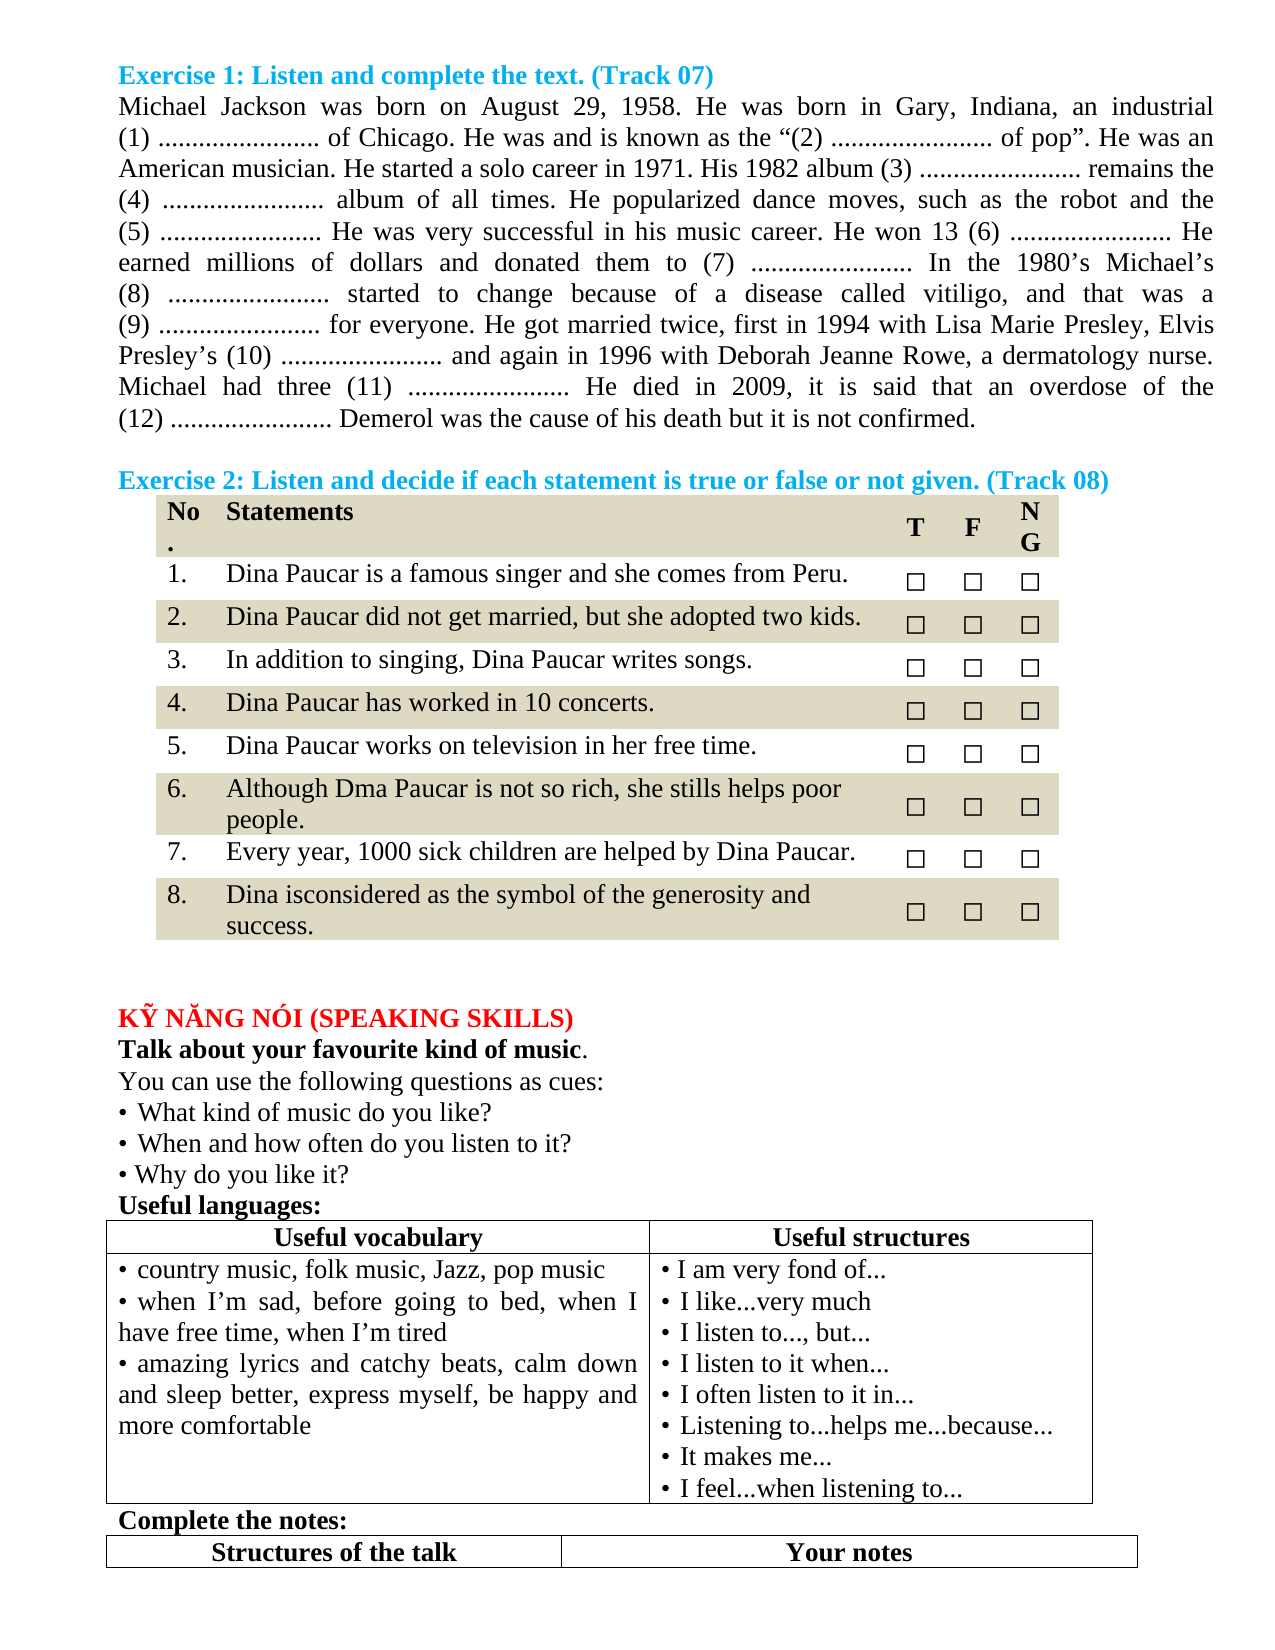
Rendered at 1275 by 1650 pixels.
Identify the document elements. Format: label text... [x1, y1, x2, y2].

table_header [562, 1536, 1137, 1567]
text Michael Jackson was born on August 29, 1958. He was born in Gary, Indiana, an industrial (1) ........................ of Chicago. He was and is known as the “(2) ........................ of pop”. He was an American musician. He started a solo career in 1971. His 1982 album (3) ........................ remains the (4) ........................ album of all times. He popularized dance moves, such as the robot and the (5) ........................ He was very successful in his music career. He won 13 (6) ........................ He earned millions of dollars and donated them to (7) ........................ In the 1980’s Michael’s (8) ........................ started to change because of a disease called vitiligo, and that was a (9) ........................ for everyone. He got married twice, first in 1994 with Lisa Marie Presley, Elvis Presley’s (10) ........................ and again in 1996 with Deborah Jeanne Rowe, a dermatology nurse. Michael had three (11) ........................ He died in 2009, it is said that an overdose of the (12) ........................ Demerol was the cause of his death but it is not confirmed. [118, 90, 1216, 433]
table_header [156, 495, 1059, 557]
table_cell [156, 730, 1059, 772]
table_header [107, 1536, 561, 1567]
text Complete the notes: [118, 1504, 1216, 1535]
text Talk about your favourite kind of music. [118, 1033, 1216, 1065]
text • Why do you like it? [118, 1158, 1216, 1189]
text You can use the following questions as cues: [118, 1065, 1216, 1096]
text • When and how often do you listen to it? [118, 1127, 1216, 1158]
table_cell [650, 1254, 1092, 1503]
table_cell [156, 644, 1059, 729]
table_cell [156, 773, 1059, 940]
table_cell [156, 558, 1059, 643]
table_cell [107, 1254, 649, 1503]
text Exercise 2: Listen and decide if each statement is true or false or not given. (Track 08) [118, 464, 1216, 495]
text • What kind of music do you like? [118, 1096, 1216, 1127]
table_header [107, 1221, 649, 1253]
text Useful languages: [118, 1189, 1216, 1220]
text Exercise 1: Listen and complete the text. (Track 07) [118, 59, 1216, 90]
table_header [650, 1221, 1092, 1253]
text KỸ NĂNG NÓI (SPEAKING SKILLS) [118, 1002, 1216, 1033]
